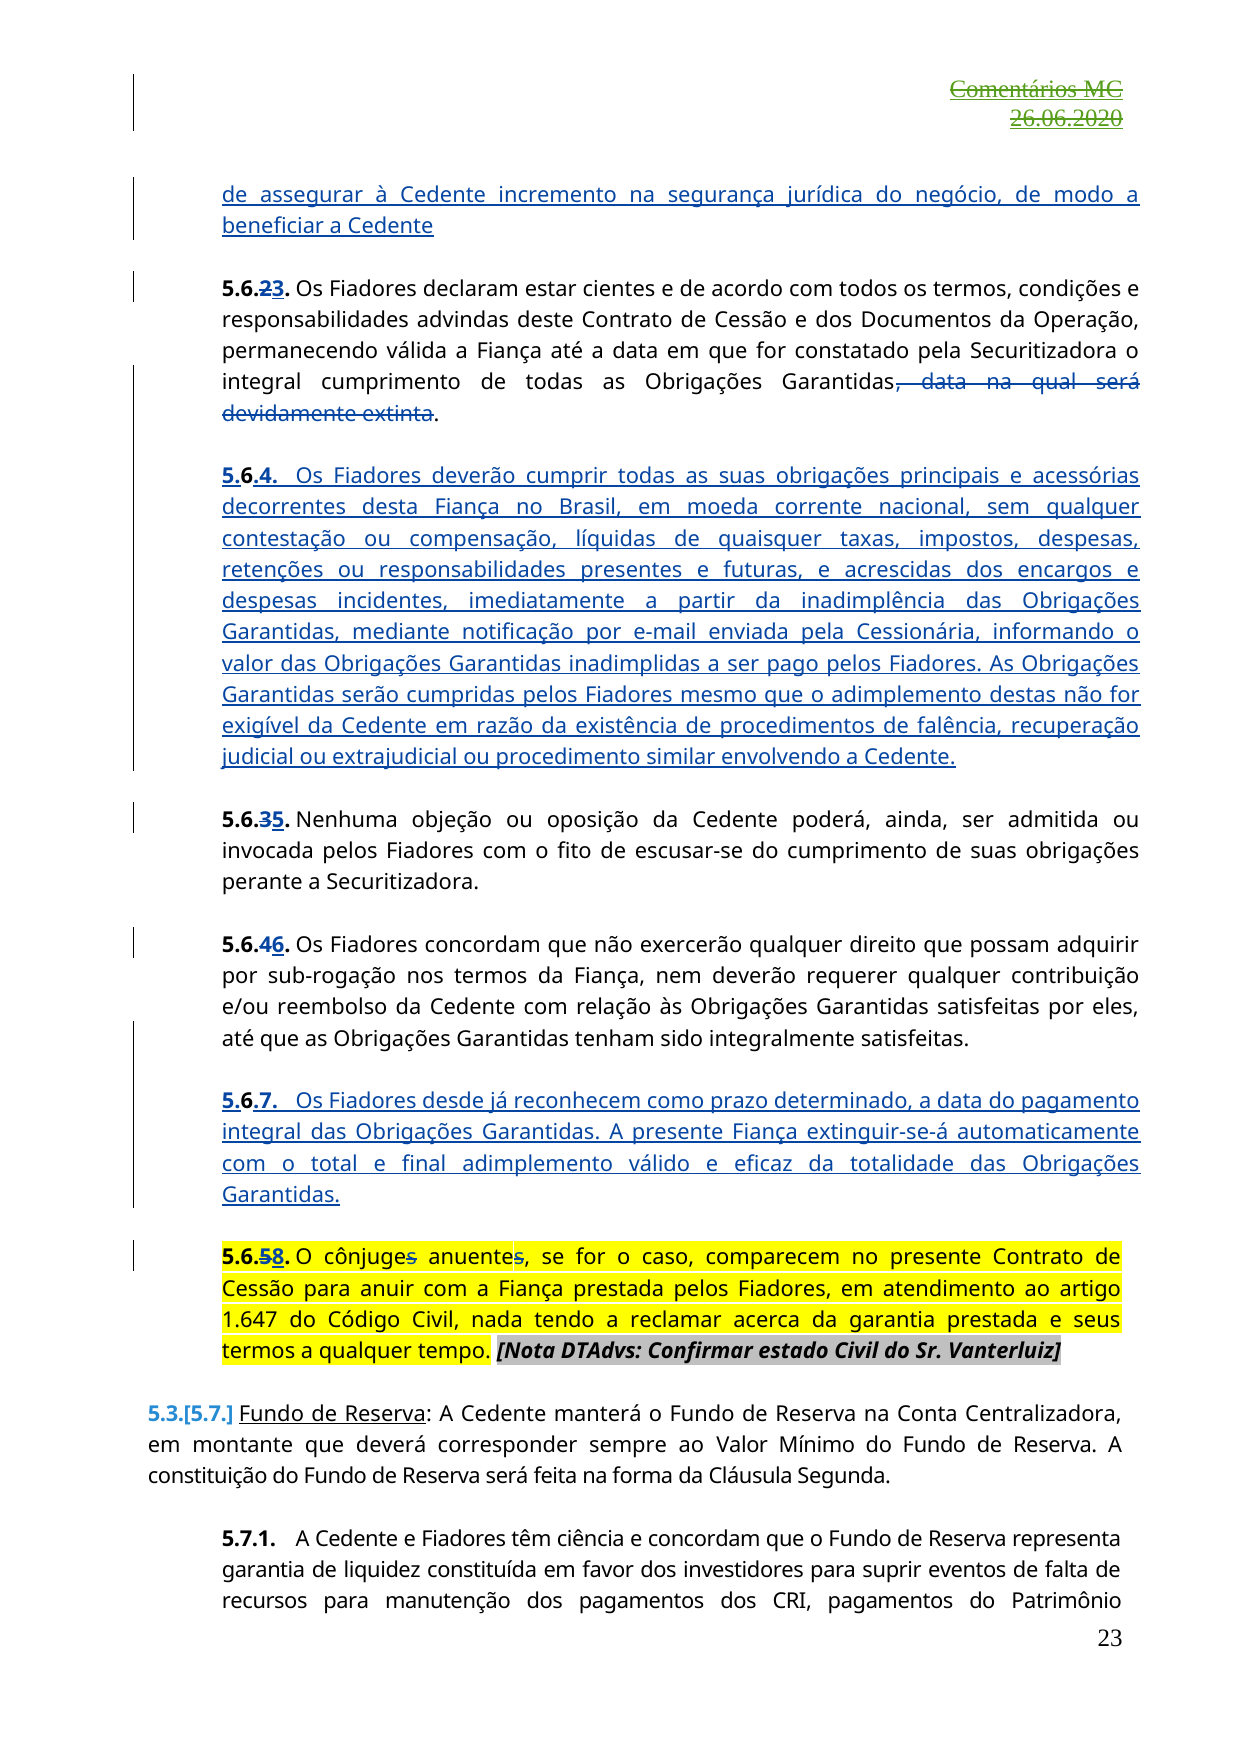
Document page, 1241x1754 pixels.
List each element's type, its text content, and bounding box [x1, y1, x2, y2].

text 6 [222, 177, 1140, 204]
text 6 [222, 1083, 1140, 1141]
text 6 [222, 458, 1140, 516]
text 6 [222, 206, 1140, 240]
text 5.6.. Os Fiadores declaram estar cientes e de acordo com todos os termos, condições e responsabilidades advindas deste Contrato de Cessão e dos Documentos da Operação, permanecendo válida a Fiança até a data em que for constatado pela Securitizadora o integral cumprimento de todas as Obrigações Garantidas. [222, 271, 1140, 427]
text 5.6.. Nenhuma objeção ou oposição da Cedente poderá, ainda, ser admitida ou invocada pelos Fiadores com o fito de escusar-se do cumprimento de suas obrigações perante a Securitizadora. [222, 802, 1140, 896]
text 6 [222, 706, 1140, 735]
text 6 [222, 737, 1140, 771]
text 6 [222, 1174, 1140, 1208]
text 6 [222, 612, 1140, 641]
list Fundo de Reserva: A Cedente manterá o Fundo de Reserva na Conta Centralizadora, em montante que deverá corresponder sempre ao Valor Mínimo do Fundo de Reserva. A constituição do Fundo de Reserva será feita na forma da Cláusula Segunda. [148, 1396, 1122, 1490]
text 6 [222, 643, 1140, 673]
text 6 [222, 674, 1140, 704]
text 6 [222, 518, 1140, 548]
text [222, 1521, 1122, 1615]
text 5.6.. Os Fiadores concordam que não exercerão qualquer direito que possam adquirir por sub-rogação nos termos da Fiança, nem deverão requerer qualquer contribuição e/ou reembolso da Cedente com relação às Obrigações Garantidas satisfeitas por eles, até que as Obrigações Garantidas tenham sido integralmente satisfeitas. [222, 927, 1140, 1052]
text 5.6.. O cônjuge anuente, se for o caso, comparecem no presente Contrato de Cessão para anuir com a Fiança prestada pelos Fiadores, em atendimento ao artigo 1.647 do Código Civil, nada tendo a reclamar acerca da garantia prestada e seus termos a qualquer tempo. [Nota DTAdvs: Confirmar estado Civil do Sr. Vanterluiz] [222, 1333, 1122, 1365]
text 6 [222, 581, 1140, 610]
text 6 [222, 1143, 1140, 1173]
text 6 [222, 549, 1140, 579]
